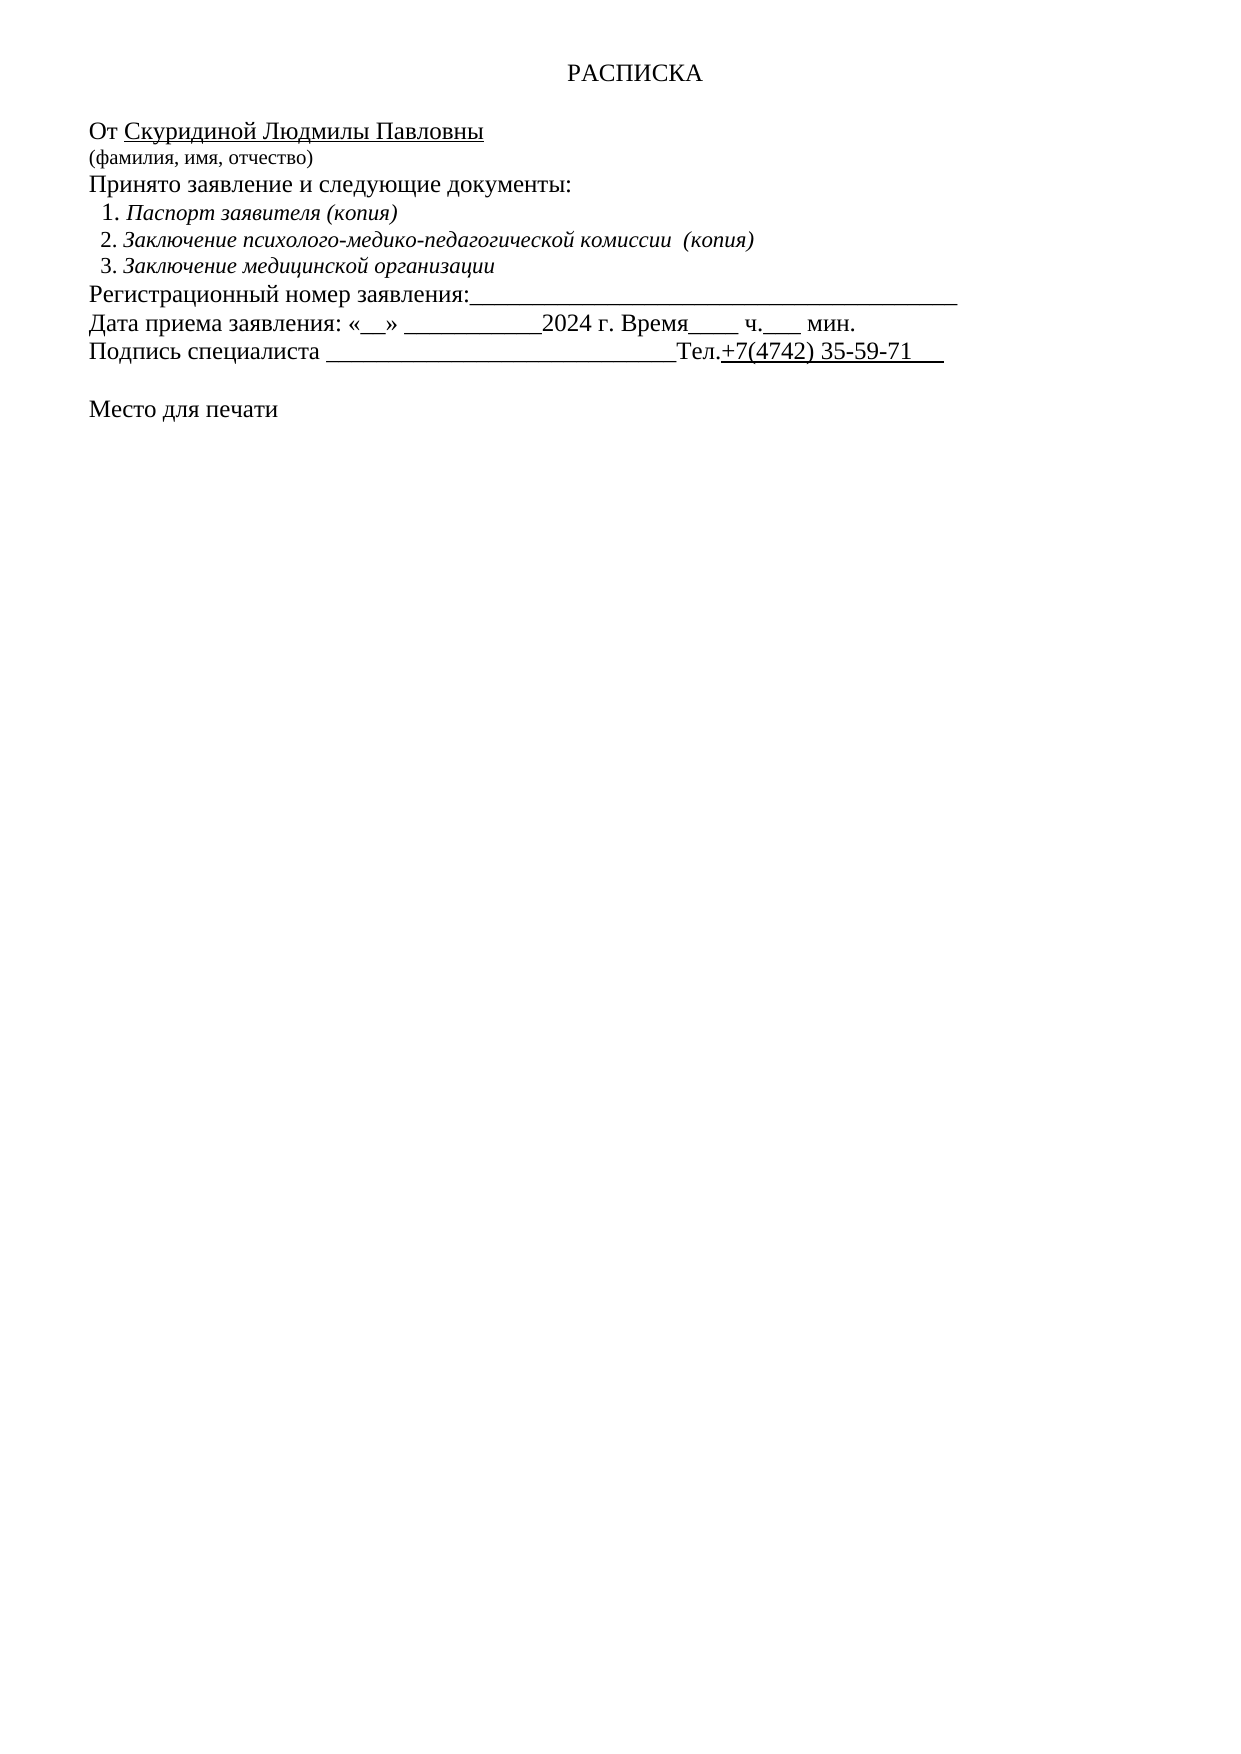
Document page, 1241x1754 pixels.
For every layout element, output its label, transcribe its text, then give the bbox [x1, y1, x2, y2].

text Регистрационный номер заявления:_______________________________________ [89, 279, 1181, 308]
text Принято заявление и следующие документы: [89, 169, 1181, 197]
text Дата приема заявления: «__» ___________2024 г. Время____ ч.___ мин. [89, 308, 1181, 336]
text 1. Паспорт заявителя (копия) [89, 197, 1181, 226]
text Подпись специалиста ____________________________Тел.+7(4742) 35-59-71 [89, 336, 1181, 365]
text РАСПИСКА [89, 58, 1181, 87]
text От Скуридиной Людмилы Павловны [89, 116, 1181, 144]
text 3. Заключение медицинской организации [89, 252, 1181, 279]
text Место для печати [89, 394, 1181, 423]
text (фамилия, имя, отчество) [89, 144, 1181, 169]
text 2. Заключение психолого-медико-педагогической комиссии (копия) [89, 226, 1181, 252]
